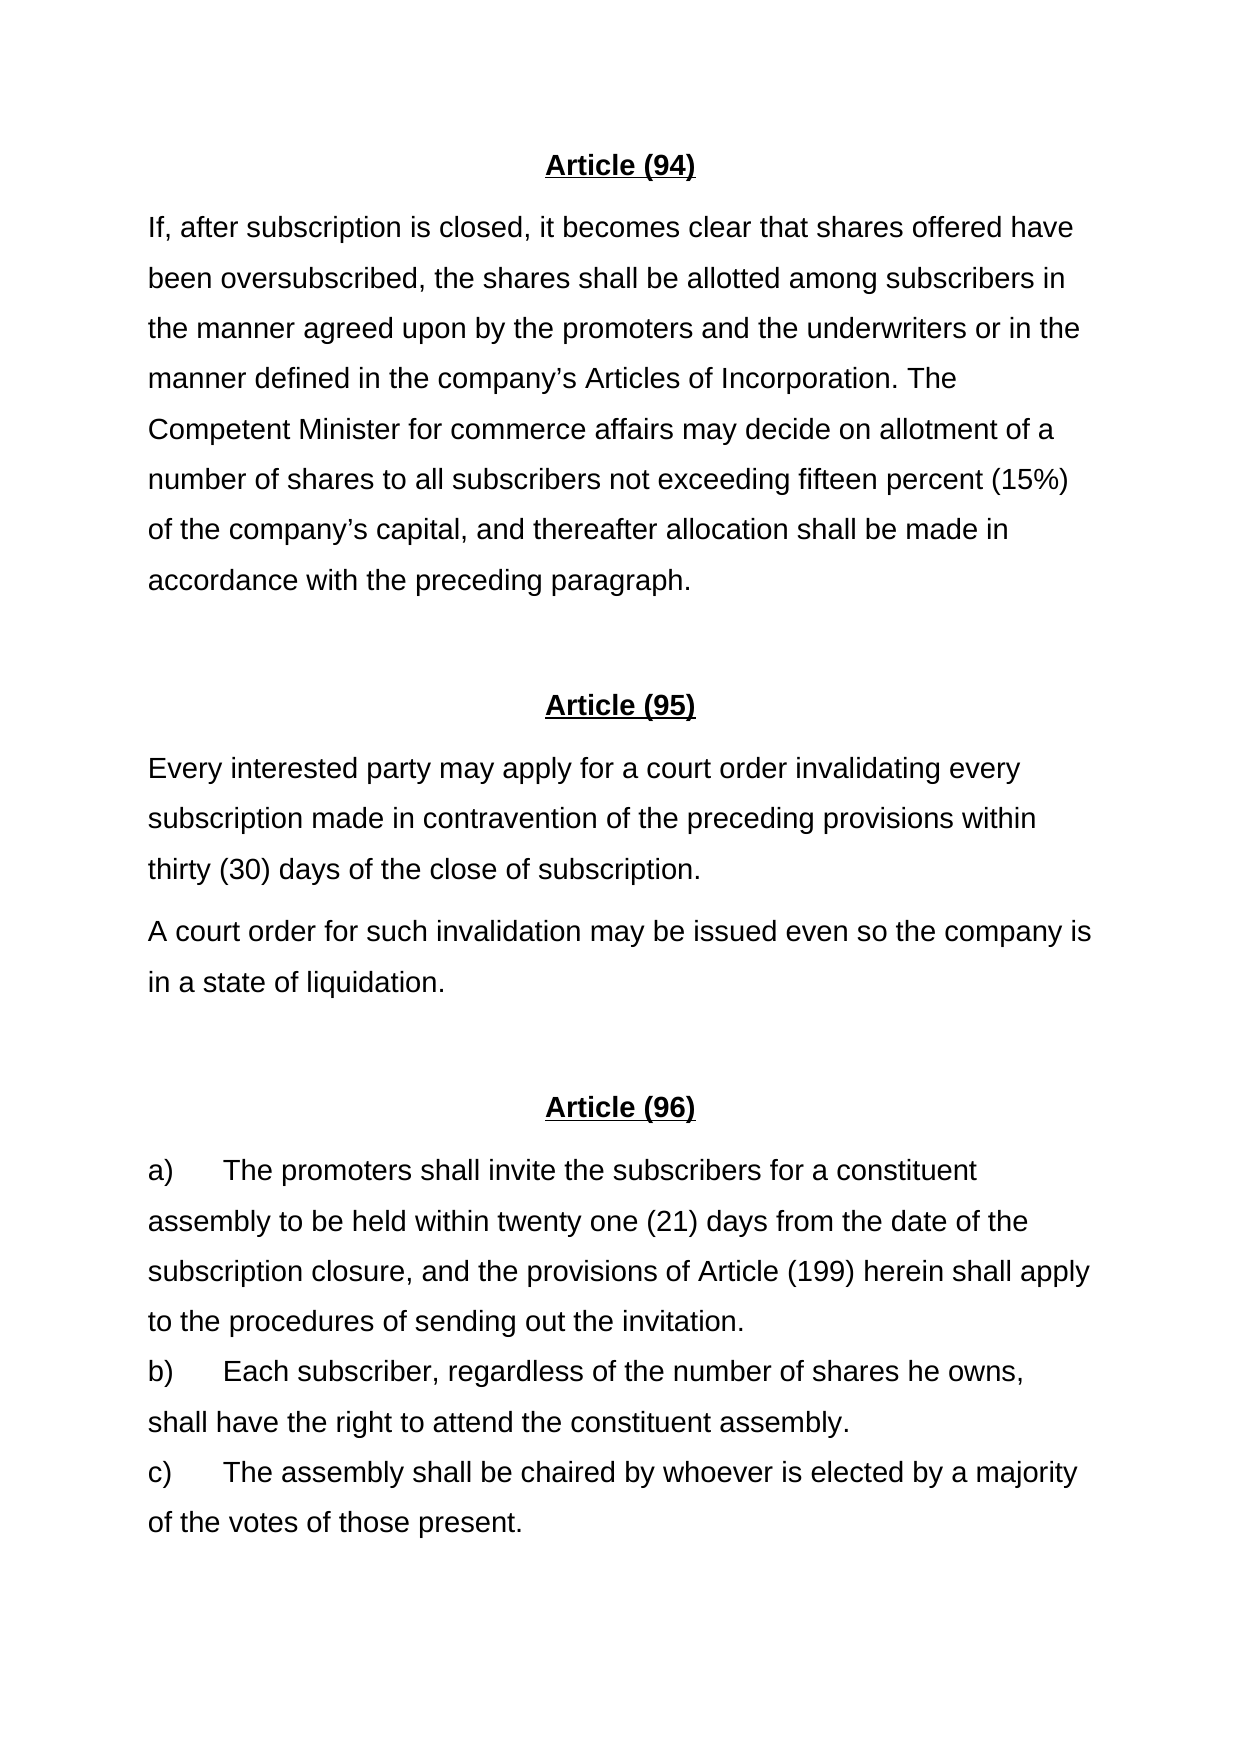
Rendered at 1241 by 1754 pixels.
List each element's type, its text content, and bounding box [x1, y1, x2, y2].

text Article (94) [148, 148, 1093, 181]
text Every interested party may apply for a court order invalidating every subscription made in contravention of the preceding provisions within thirty (30) days of the close of subscription. [148, 751, 1093, 885]
list Each subscriber, regardless of the number of shares he owns, shall have the right to attend the constituent assembly. [148, 1354, 1093, 1438]
list The promoters shall invite the subscribers for a constituent assembly to be held within twenty one (21) days from the date of the subscription closure, and the provisions of Article (199) herein shall apply to the procedures of sending out the invitation. [148, 1153, 1093, 1338]
text If, after subscription is closed, it becomes clear that shares offered have been oversubscribed, the shares shall be allotted among subscribers in the manner agreed upon by the promoters and the underwriters or in the manner defined in the company’s Articles of Incorporation. The Competent Minister for commerce affairs may decide on allotment of a number of shares to all subscribers not exceeding fifteen percent (15%) of the company’s capital, and thereafter allocation shall be made in accordance with the preceding paragraph. [148, 210, 1093, 596]
text Article (96) [148, 1090, 1093, 1124]
text A court order for such invalidation may be issued even so the company is in a state of liquidation. [148, 914, 1093, 998]
text Article (95) [148, 688, 1093, 722]
list The assembly shall be chaired by whoever is elected by a majority of the votes of those present. [148, 1455, 1093, 1539]
